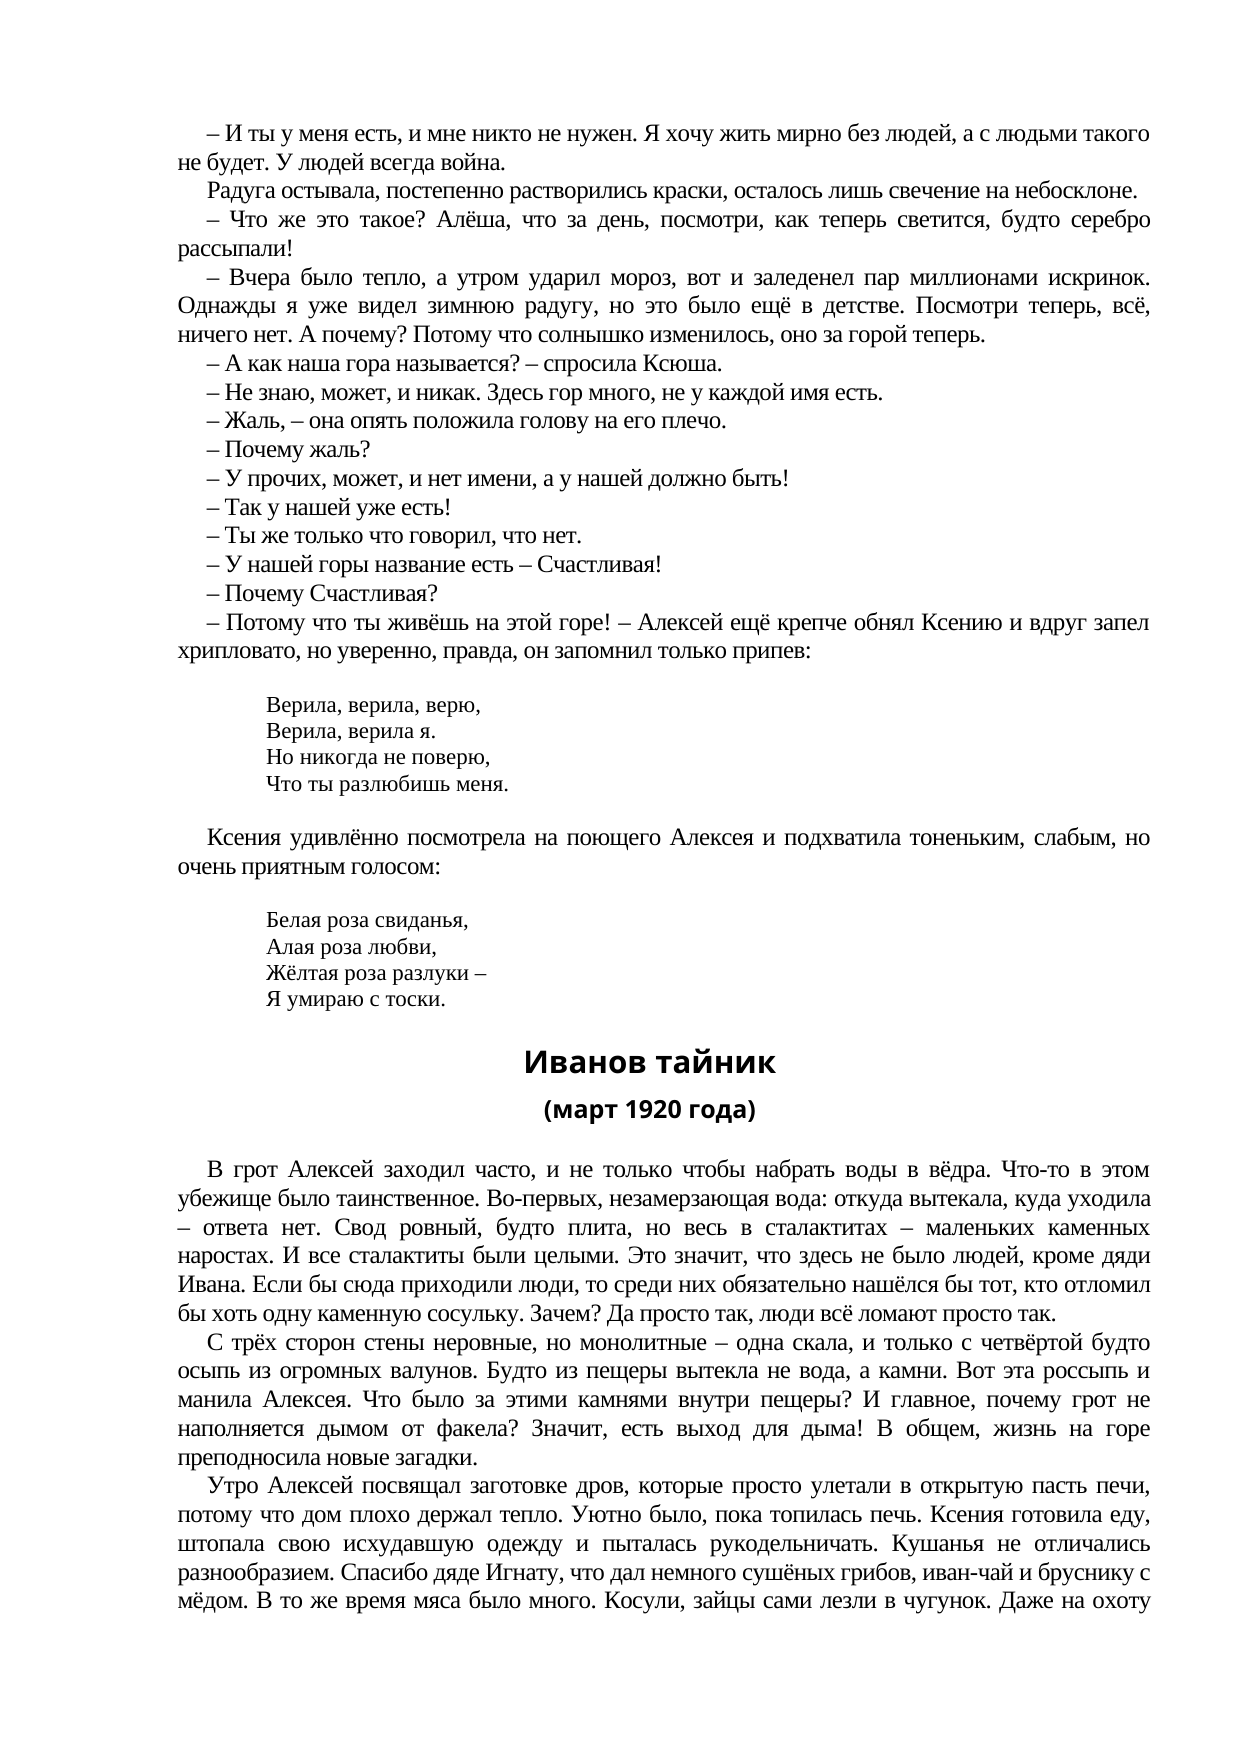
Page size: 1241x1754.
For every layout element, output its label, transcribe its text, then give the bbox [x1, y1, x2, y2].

text С трёх сторон стены неровные, но монолитные – одна скала, и только с четвёртой будто осыпь из огромных валунов. Будто из пещеры вытекла не вода, а камни. Вот эта россыпь и манила Алексея. Что было за этими камнями внутри пещеры? И главное, почему грот не наполняется дымом от факела? Значит, есть выход для дыма! В общем, жизнь на горе преподносила новые загадки. [177, 1327, 1152, 1471]
text Иванов тайник [177, 1041, 1122, 1083]
text Верила, верила я. [236, 717, 1152, 743]
text – Что же это такое? Алёша, что за день, посмотри, как теперь светится, будто серебро рассыпали! [177, 204, 1152, 262]
text Ксения удивлённо посмотрела на поющего Алексея и подхватила тоненьким, слабым, но очень приятным голосом: [177, 822, 1152, 880]
text – У прочих, может, и нет имени, а у нашей должно быть! [177, 463, 1152, 492]
text Жёлтая роза разлуки – [236, 959, 1152, 985]
text – Ты же только что говорил, что нет. [177, 521, 1152, 549]
text – А как наша гора называется? – спросила Ксюша. [177, 348, 1152, 377]
text – Жаль, – она опять положила голову на его плечо. [177, 406, 1152, 434]
text Алая роза любви, [236, 933, 1152, 959]
text В грот Алексей заходил часто, и не только чтобы набрать воды в вёдра. Что-то в этом убежище было таинственное. Во-первых, незамерзающая вода: откуда вытекала, куда уходила – ответа нет. Свод ровный, будто плита, но весь в сталактитах – маленьких каменных наростах. И все сталактиты были целыми. Это значит, что здесь не было людей, кроме дяди Ивана. Если бы сюда приходили люди, то среди них обязательно нашёлся бы тот, кто отломил бы хоть одну каменную сосульку. Зачем? Да просто так, люди всё ломают просто так. [177, 1154, 1152, 1327]
text – Так у нашей уже есть! [177, 492, 1152, 521]
text (март 1920 года) [177, 1092, 1122, 1126]
text Что ты разлюбишь меня. [236, 770, 1152, 796]
text Я умираю с тоски. [236, 985, 1152, 1012]
text Радуга остывала, постепенно растворились краски, осталось лишь свечение на небосклоне. [177, 176, 1152, 204]
text – У нашей горы название есть – Счастливая! [177, 549, 1152, 578]
text – Потому что ты живёшь на этой горе! – Алексей ещё крепче обнял Ксению и вдруг запел хрипловато, но уверенно, правда, он запомнил только припев: [177, 607, 1152, 664]
text – Не знаю, может, и никак. Здесь гор много, не у каждой имя есть. [177, 377, 1152, 406]
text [177, 1471, 1152, 1614]
text – Вчера было тепло, а утром ударил мороз, вот и заледенел пар миллионами искринок. Однажды я уже видел зимнюю радугу, но это было ещё в детстве. Посмотри теперь, всё, ничего нет. А почему? Потому что солнышко изменилось, оно за горой теперь. [177, 262, 1152, 348]
text Верила, верила, верю, [236, 691, 1152, 717]
text Но никогда не поверю, [236, 743, 1152, 770]
text Белая роза свиданья, [236, 906, 1152, 933]
text – И ты у меня есть, и мне никто не нужен. Я хочу жить мирно без людей, а с людьми такого не будет. У людей всегда война. [177, 118, 1152, 176]
text – Почему Счастливая? [177, 578, 1152, 607]
text – Почему жаль? [177, 434, 1152, 463]
